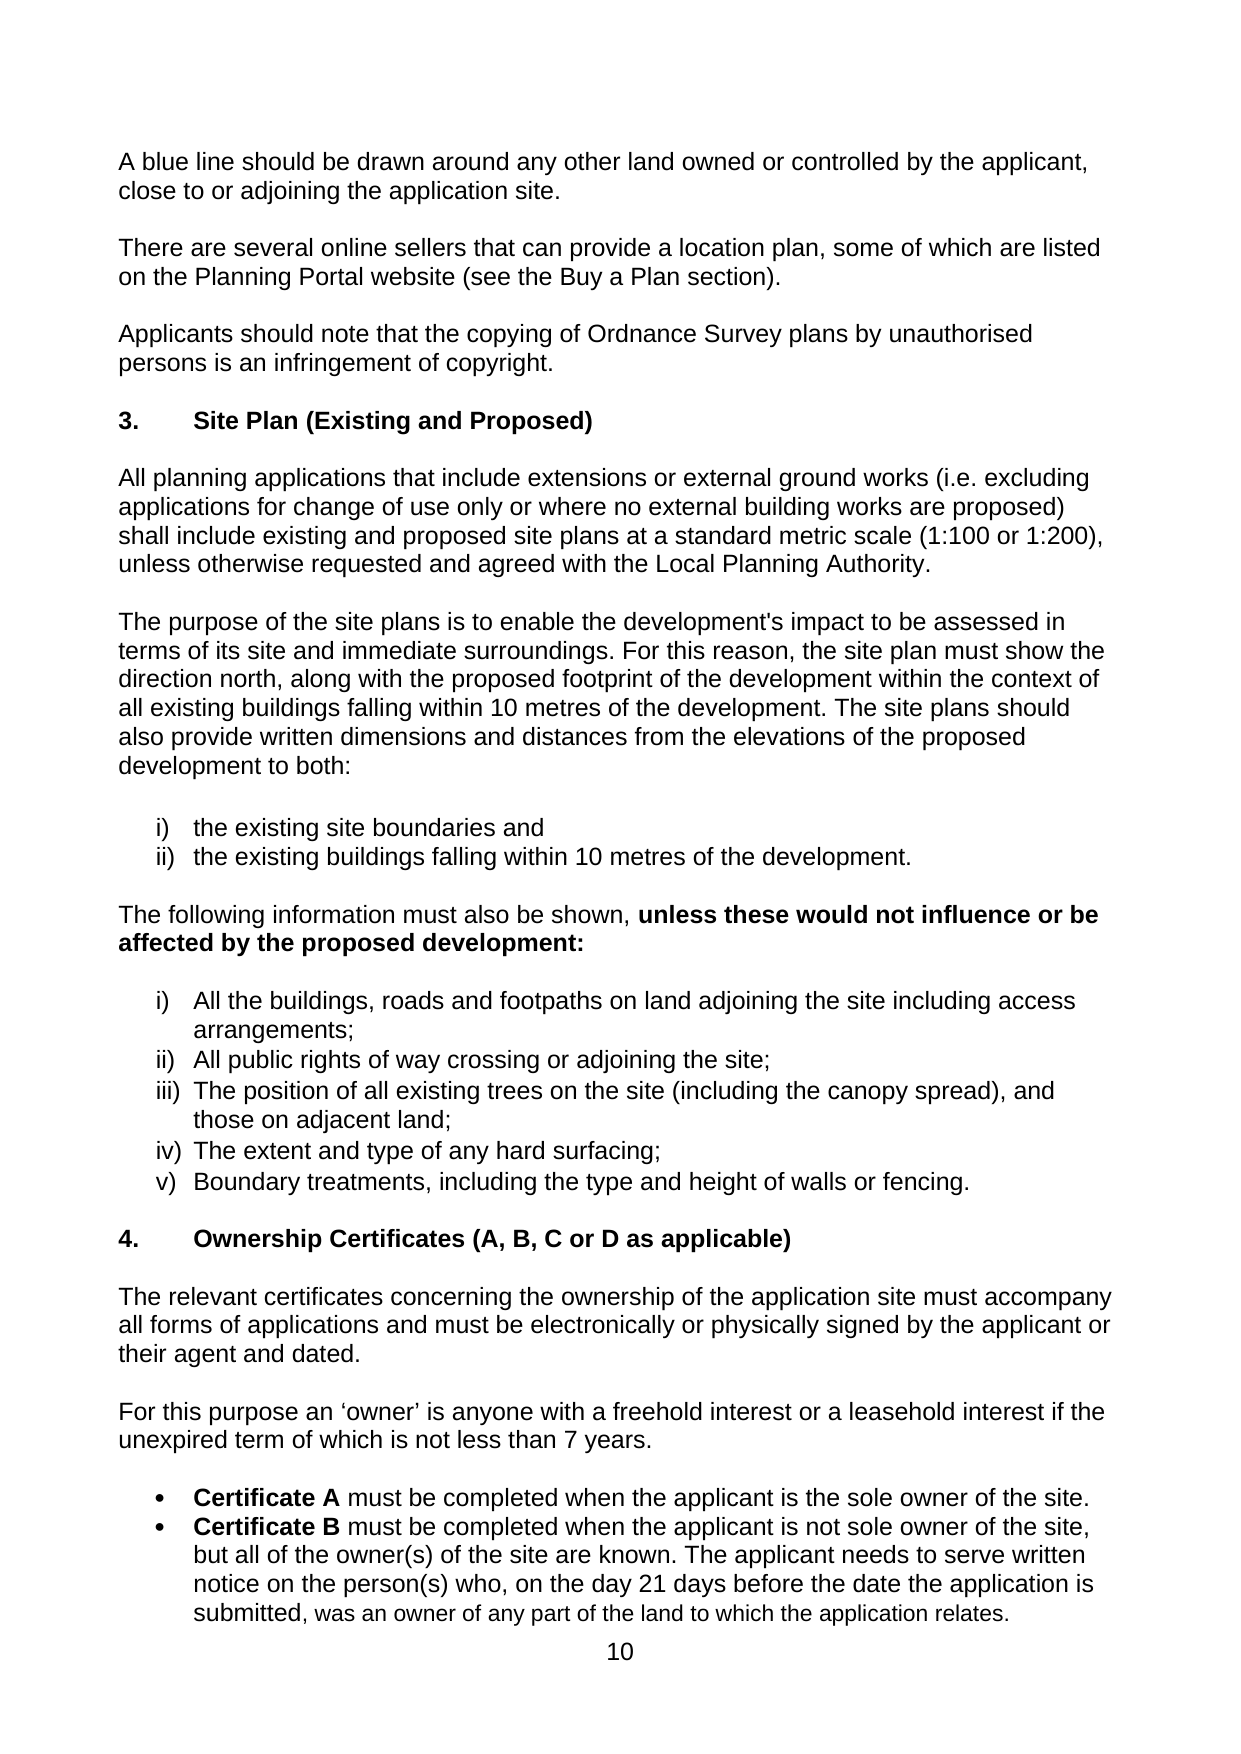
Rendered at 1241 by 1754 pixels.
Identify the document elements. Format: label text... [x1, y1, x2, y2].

list the existing site boundaries and [156, 813, 1122, 842]
text A blue line should be drawn around any other land owned or controlled by the applicant, close to or adjoining the application site. [118, 147, 1122, 204]
list Boundary treatments, including the type and height of walls or fencing. [156, 1167, 1122, 1196]
text For this purpose an ‘owner’ is anyone with a freehold interest or a leasehold interest if the unexpired term of which is not less than 7 years. [118, 1397, 1122, 1454]
text Applicants should note that the copying of Ordnance Survey plans by unauthorised persons is an infringement of copyright. [118, 319, 1122, 377]
text The following information must also be shown, unless these would not influence or be affected by the proposed development: [118, 900, 1122, 957]
list All public rights of way crossing or adjoining the site; [156, 1046, 1122, 1074]
text The relevant certificates concerning the ownership of the application site must accompany all forms of applications and must be electronically or physically signed by the applicant or their agent and dated. [118, 1282, 1122, 1368]
list All the buildings, roads and footpaths on land adjoining the site including access arrangements; [156, 986, 1122, 1043]
list The extent and type of any hard surfacing; [156, 1136, 1122, 1165]
list The position of all existing trees on the site (including the canopy spread), and those on adjacent land; [156, 1076, 1122, 1134]
text The purpose of the site plans is to enable the development's impact to be assessed in terms of its site and immediate surroundings. For this reason, the site plan must show the direction north, along with the proposed footprint of the development within the context of all existing buildings falling within 10 metres of the development. The site plans should also provide written dimensions and distances from the elevations of the proposed development to both: [118, 607, 1122, 779]
text 4. Ownership Certificates (A, B, C or D as applicable) [118, 1224, 1122, 1253]
list Certificate A must be completed when the applicant is the sole owner of the site. [156, 1483, 1122, 1512]
text There are several online sellers that can provide a location plan, some of which are listed on the Planning Portal website (see the Buy a Plan section). [118, 233, 1122, 291]
text All planning applications that include extensions or external ground works (i.e. excluding applications for change of use only or where no external building works are proposed) shall include existing and proposed site plans at a standard metric scale (1:100 or 1:200), unless otherwise requested and agreed with the Local Planning Authority. [118, 463, 1122, 578]
list the existing buildings falling within 10 metres of the development. [156, 842, 1122, 871]
list Certificate B must be completed when the applicant is not sole owner of the site, but all of the owner(s) of the site are known. The applicant needs to serve written notice on the person(s) who, on the day 21 days before the date the application is submitted, was an owner of any part of the land to which the application relates. [156, 1512, 1122, 1627]
text 3. Site Plan (Existing and Proposed) [118, 406, 1122, 434]
